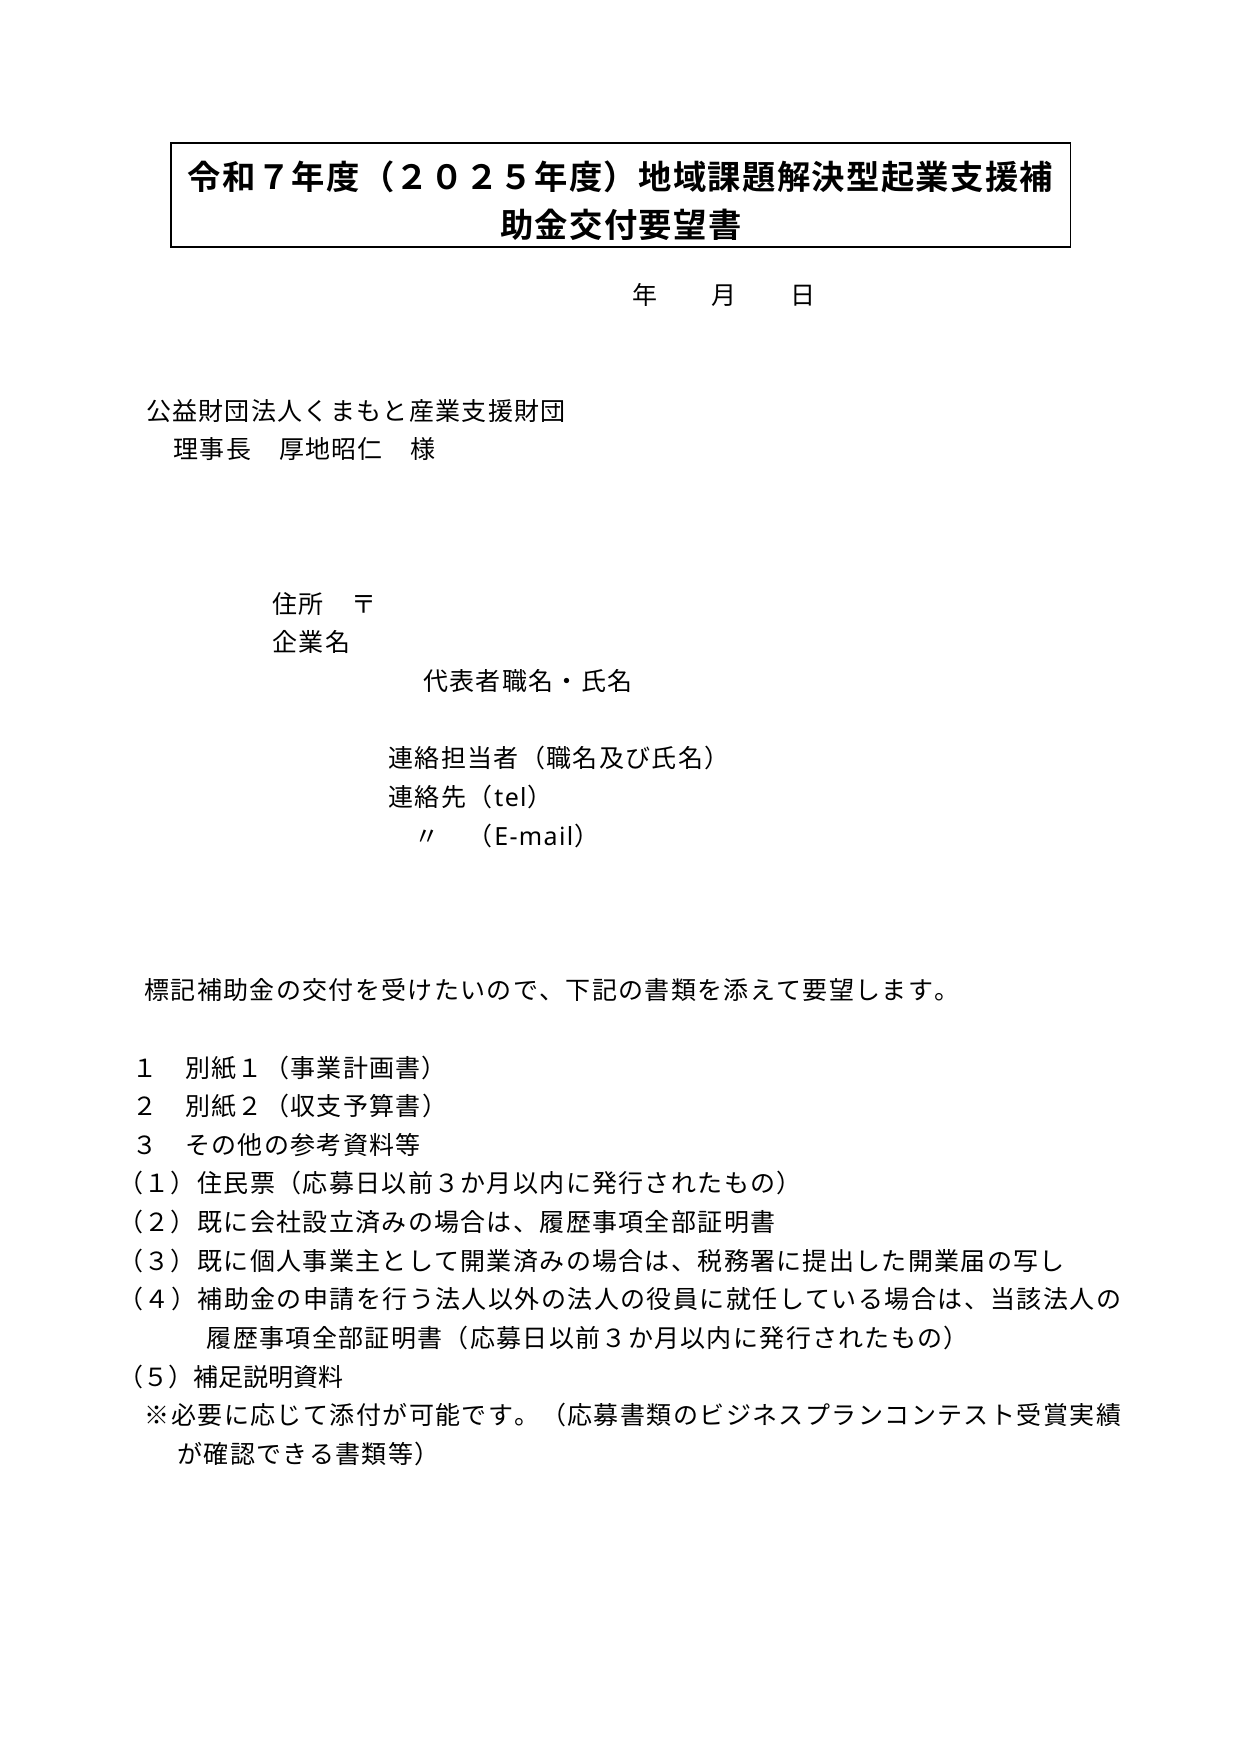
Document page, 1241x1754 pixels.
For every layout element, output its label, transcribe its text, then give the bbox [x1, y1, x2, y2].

text １ 別紙１（事業計画書） [118, 1046, 1122, 1084]
text （２）既に会社設立済みの場合は、履歴事項全部証明書 [118, 1200, 1122, 1239]
text 連絡担当者（職名及び氏名） [118, 736, 1122, 775]
text （１）住民票（応募日以前３か月以内に発行されたもの） [118, 1162, 1122, 1200]
text 〃 （E-mail） [118, 814, 1122, 852]
text 企業名 [118, 621, 1122, 659]
text 代表者職名・氏名 [118, 659, 1122, 698]
text ３ その他の参考資料等 [118, 1123, 1122, 1162]
text ２ 別紙２（収支予算書） [118, 1084, 1122, 1123]
text 年 月 日 [118, 273, 1122, 311]
text 連絡先（tel） [118, 775, 1122, 814]
text （５）補足説明資料 [118, 1355, 1122, 1393]
text 理事長 厚地昭仁 様 [118, 427, 1122, 466]
text （３）既に個人事業主として開業済みの場合は、税務署に提出した開業届の写し [118, 1239, 1122, 1277]
text ※必要に応じて添付が可能です。（応募書類のビジネスプランコンテスト受賞実績が確認できる書類等） [118, 1393, 1122, 1471]
text （４）補助金の申請を行う法人以外の法人の役員に就任している場合は、当該法人の履歴事項全部証明書（応募日以前３か月以内に発行されたもの） [118, 1277, 1122, 1355]
text 公益財団法人くまもと産業支援財団 [118, 389, 1122, 427]
text 標記補助金の交付を受けたいので、下記の書類を添えて要望します。 [118, 968, 1122, 1007]
text 住所 〒 [118, 582, 1122, 621]
